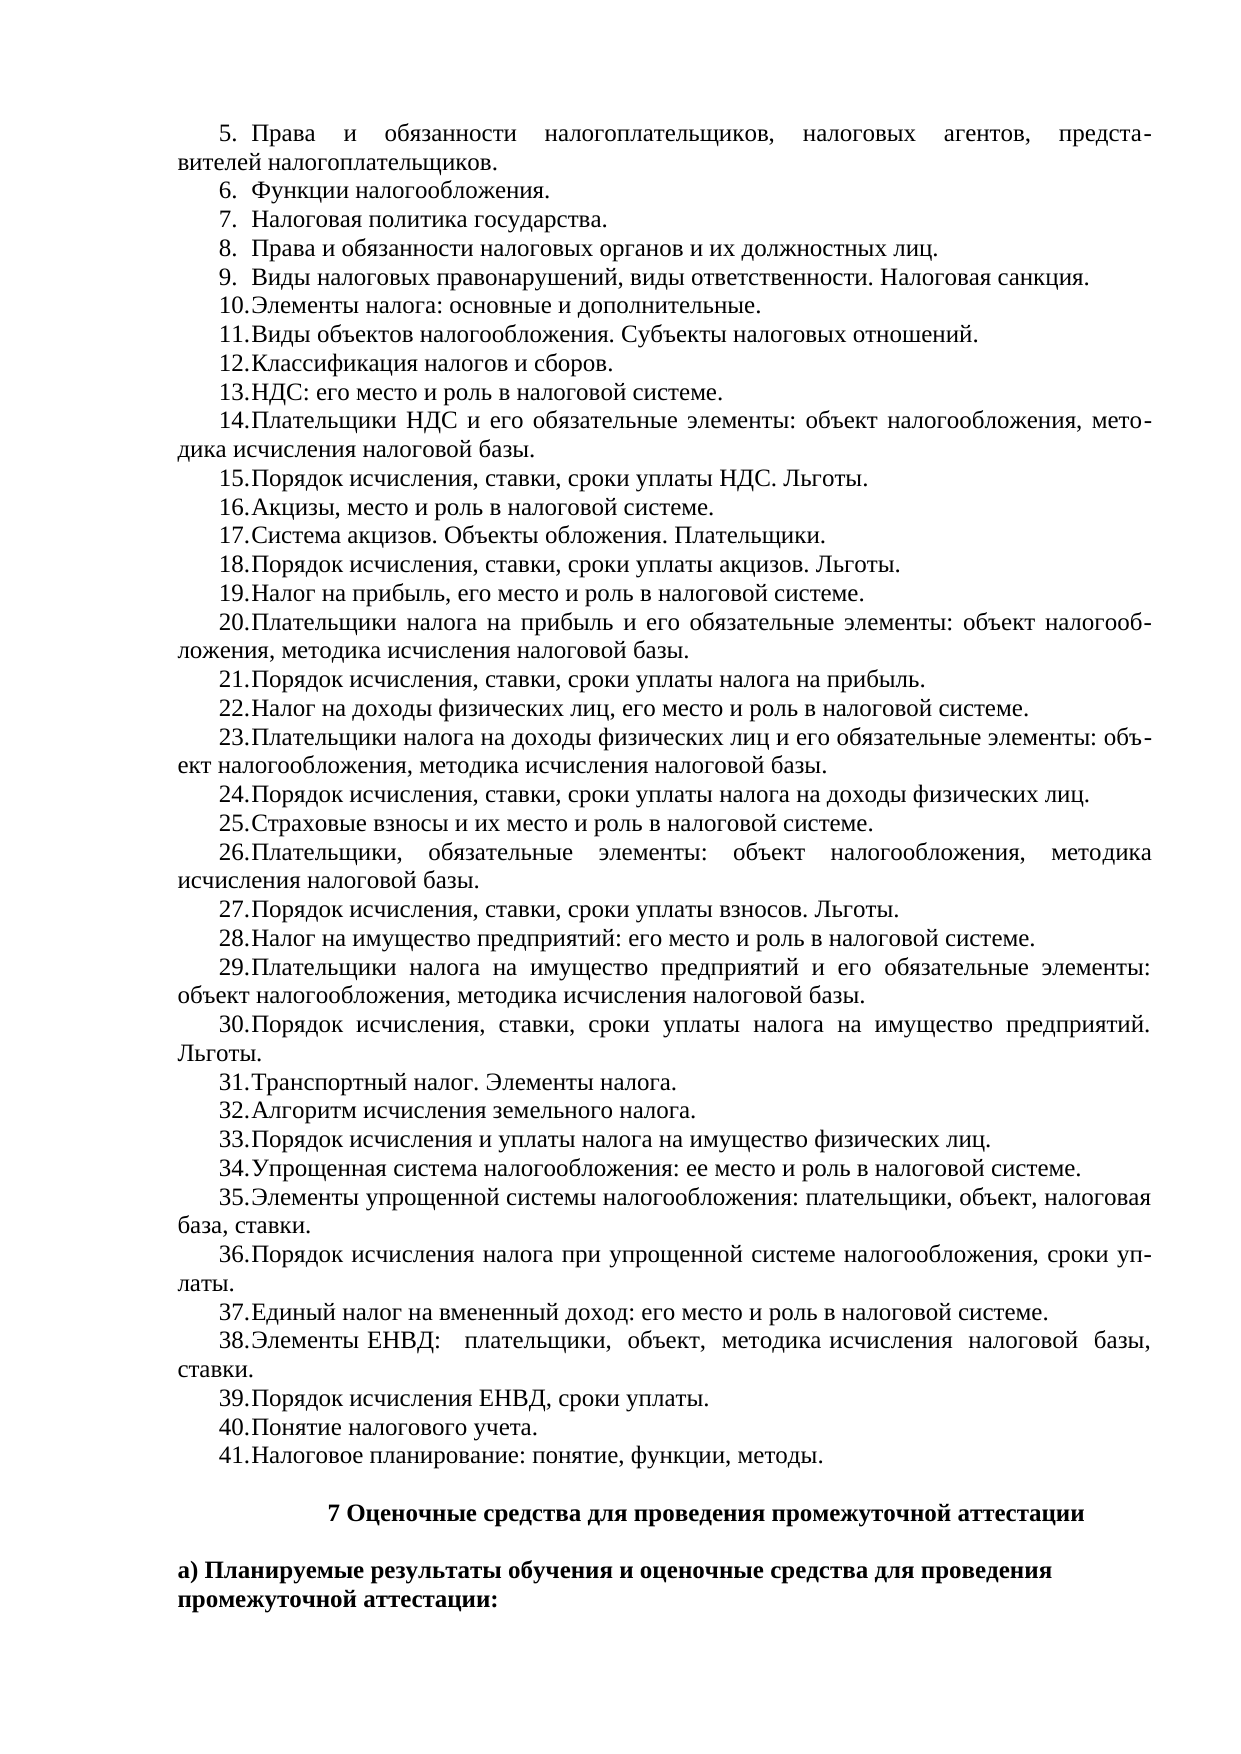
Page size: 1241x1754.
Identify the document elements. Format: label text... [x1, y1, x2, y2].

list Налог на имущество предприятий: его место и роль в налоговой системе. [177, 923, 1152, 952]
list Порядок исчисления, ставки, сроки уплаты акцизов. Льготы. [177, 549, 1152, 578]
list Плательщики налога на доходы физических лиц и его обязательные элементы: объект налогообложения, методика исчисления налоговой базы. [177, 722, 1152, 779]
list НДС: его место и роль в налоговой системе. [177, 377, 1152, 406]
list Порядок исчисления, ставки, сроки уплаты налога на прибыль. [177, 664, 1152, 693]
list Страховые взносы и их место и роль в налоговой системе. [177, 808, 1152, 837]
list Элементы ЕНВД: плательщики, объект, методика исчисления налоговой базы, ставки. [177, 1326, 1152, 1383]
list Порядок исчисления и уплаты налога на имущество физических лиц. [177, 1124, 1152, 1153]
text а) Планируемые результаты обучения и оценочные средства для проведения промежуточной аттестации: [177, 1556, 1152, 1613]
list Плательщики, обязательные элементы: объект налогообложения, методика исчисления налоговой базы. [177, 837, 1152, 894]
list Акцизы, место и роль в налоговой системе. [177, 492, 1152, 521]
list Система акцизов. Объекты обложения. Плательщики. [177, 521, 1152, 549]
list Единый налог на вмененный доход: его место и роль в налоговой системе. [177, 1297, 1152, 1326]
list Классификация налогов и сборов. [177, 348, 1152, 377]
list Порядок исчисления налога при упрощенной системе налогообложения, сроки уплаты. [177, 1239, 1152, 1297]
list Виды налоговых правонарушений, виды ответственности. Налоговая санкция. [177, 262, 1152, 291]
list Функции налогообложения. [177, 176, 1152, 204]
text 7 Оценочные средства для проведения промежуточной аттестации [327, 1498, 1152, 1527]
list Налог на прибыль, его место и роль в налоговой системе. [177, 578, 1152, 607]
list Элементы упрощенной системы налогообложения: плательщики, объект, налоговая база, ставки. [177, 1182, 1152, 1239]
list Плательщики НДС и его обязательные элементы: объект налогообложения, методика исчисления налоговой базы. [177, 406, 1152, 463]
list Алгоритм исчисления земельного налога. [177, 1096, 1152, 1124]
list Права и обязанности налоговых органов и их должностных лиц. [177, 233, 1152, 262]
list Упрощенная система налогообложения: ее место и роль в налоговой системе. [177, 1153, 1152, 1182]
list Понятие налогового учета. [177, 1412, 1152, 1441]
list Порядок исчисления, ставки, сроки уплаты налога на доходы физических лиц. [177, 779, 1152, 808]
list Виды объектов налогообложения. Субъекты налоговых отношений. [177, 319, 1152, 348]
list Налоговая политика государства. [177, 204, 1152, 233]
list Порядок исчисления ЕНВД, сроки уплаты. [177, 1383, 1152, 1412]
list Налог на доходы физических лиц, его место и роль в налоговой системе. [177, 693, 1152, 722]
list Порядок исчисления, ставки, сроки уплаты налога на имущество предприятий. Льготы. [177, 1009, 1152, 1067]
list Плательщики налога на имущество предприятий и его обязательные элементы: объект налогообложения, методика исчисления налоговой базы. [177, 952, 1152, 1009]
list Порядок исчисления, ставки, сроки уплаты взносов. Льготы. [177, 894, 1152, 923]
list Права и обязанности налогоплательщиков, налоговых агентов, представителей налогоплательщиков. [177, 118, 1152, 176]
list Порядок исчисления, ставки, сроки уплаты НДС. Льготы. [177, 463, 1152, 492]
list Транспортный налог. Элементы налога. [177, 1067, 1152, 1096]
list Плательщики налога на прибыль и его обязательные элементы: объект налогообложения, методика исчисления налоговой базы. [177, 607, 1152, 664]
list Налоговое планирование: понятие, функции, методы. [177, 1441, 1152, 1469]
list Элементы налога: основные и дополнительные. [177, 291, 1152, 319]
